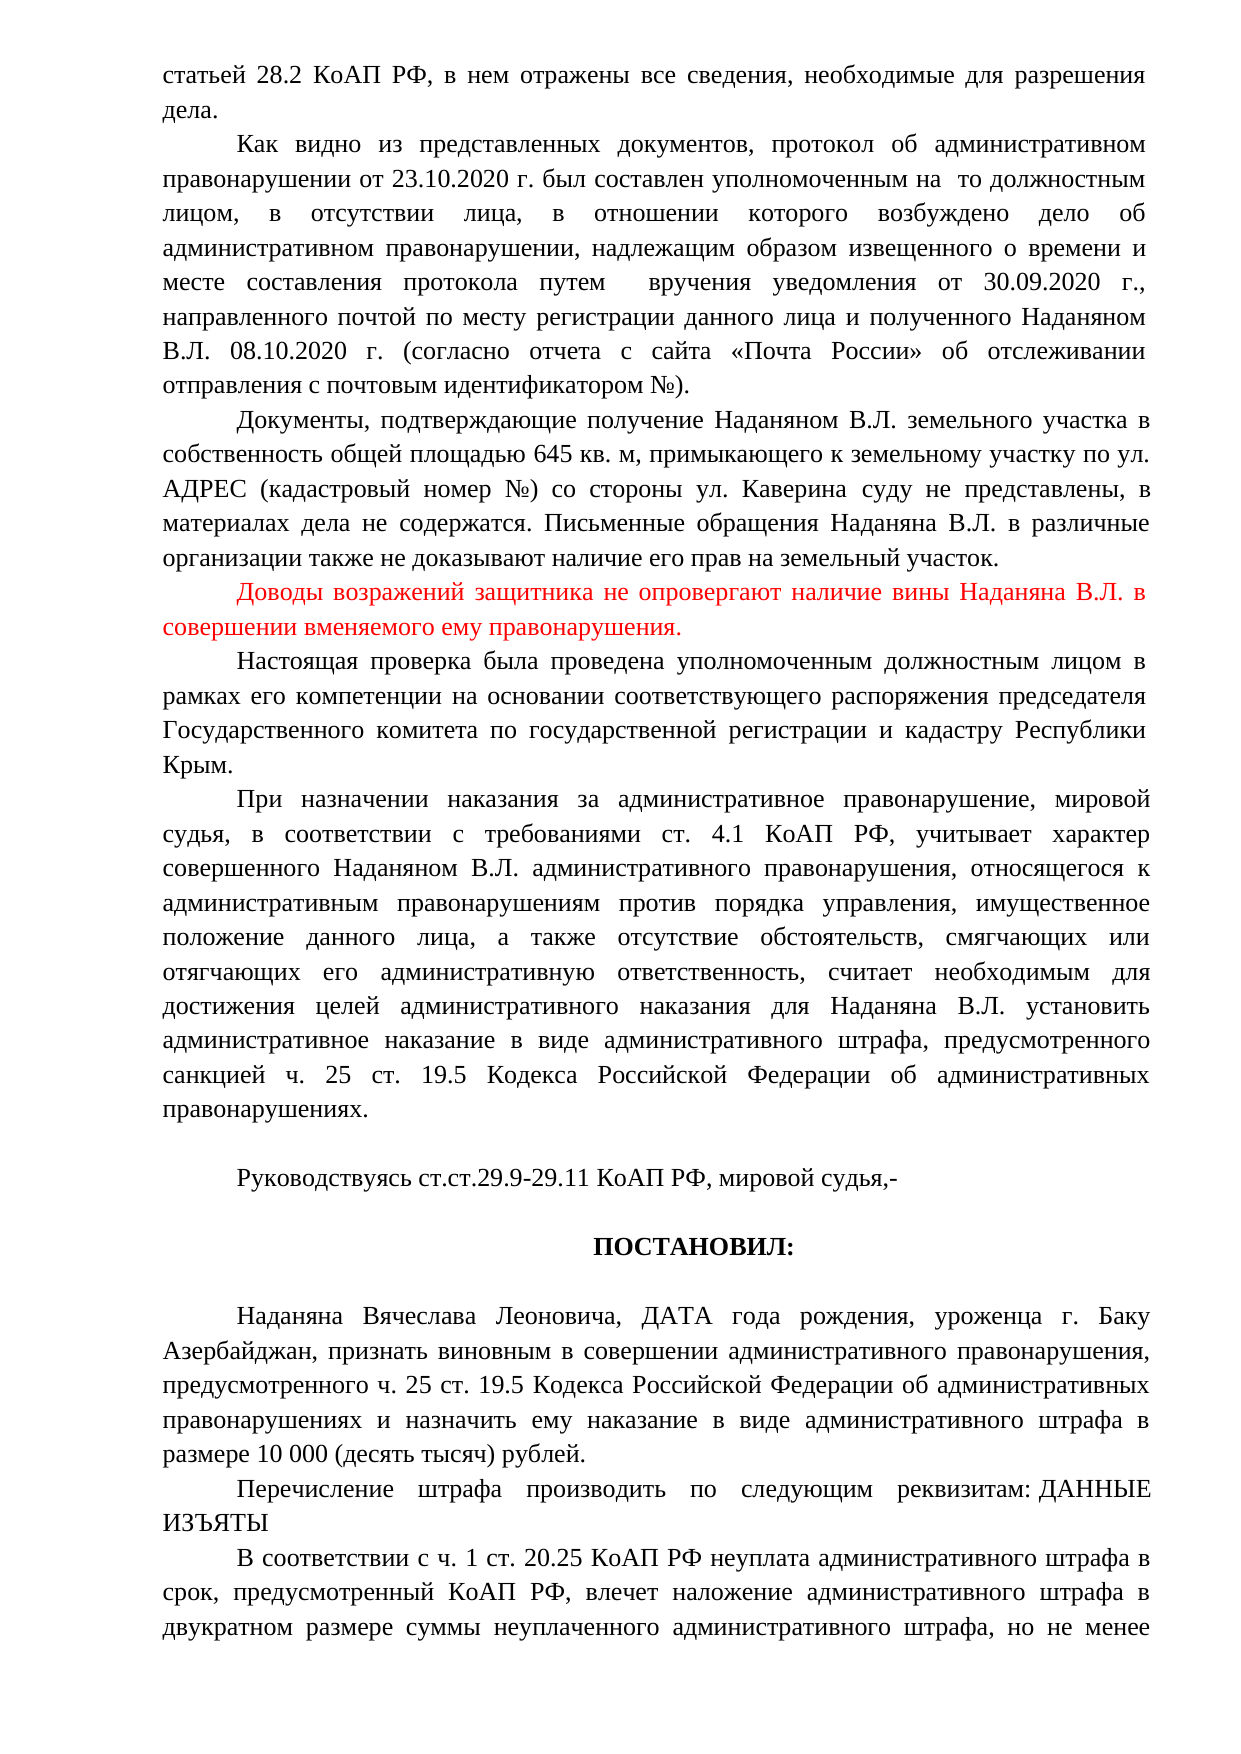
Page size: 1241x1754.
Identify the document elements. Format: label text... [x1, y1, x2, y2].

text Как видно из представленных документов, протокол об административном правонарушении от 23.10.2020 г. был составлен уполномоченным на то должностным лицом, в отсутствии лица, в отношении которого возбуждено дело об административном правонарушении, надлежащим образом извещенного о времени и месте составления протокола путем вручения уведомления от 30.09.2020 г., направленного почтой по месту регистрации данного лица и полученного Наданяном В.Л. 08.10.2020 г. (согласно отчета с сайта «Почта России» об отслеживании отправления с почтовым идентификатором №). [162, 128, 1147, 399]
text При назначении наказания за административное правонарушение, мировой судья, в соответствии с требованиями ст. 4.1 КоАП РФ, учитывает характер совершенного Наданяном В.Л. административного правонарушения, относящегося к административным правонарушениям против порядка управления, имущественное положение данного лица, а также отсутствие обстоятельств, смягчающих или отягчающих его административную ответственность, считает необходимым для достижения целей административного наказания для Наданяна В.Л. установить административное наказание в виде административного штрафа, предусмотренного санкцией ч. 25 ст. 19.5 Кодекса Российской Федерации об административных правонарушениях. [162, 783, 1151, 1123]
text Документы, подтверждающие получение Наданяном В.Л. земельного участка в собственность общей площадью 645 кв. м, примыкающего к земельному участку по ул. АДРЕС (кадастровый номер №) со стороны ул. Каверина суду не представлены, в материалах дела не содержатся. Письменные обращения Наданяна В.Л. в различные организации также не доказывают наличие его прав на земельный участок. [162, 404, 1151, 572]
text Руководствуясь ст.ст.29.9-29.11 КоАП РФ, мировой судья,- [162, 1162, 1151, 1192]
text Перечисление штрафа производить по следующим реквизитам: ДАННЫЕ ИЗЪЯТЫ [162, 1473, 1151, 1537]
text Настоящая проверка была проведена уполномоченным должностным лицом в рамках его компетенции на основании соответствующего распоряжения председателя Государственного комитета по государственной регистрации и кадастру Республики Крым. [162, 645, 1147, 779]
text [162, 1542, 1151, 1641]
text Доводы возражений защитника не опровергают наличие вины Наданяна В.Л. в совершении вменяемого ему правонарушения. [162, 576, 1147, 641]
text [162, 59, 1147, 124]
text ПОСТАНОВИЛ: [162, 1231, 1151, 1261]
text Наданяна Вячеслава Леоновича, ДАТА года рождения, уроженца г. Баку Азербайджан, признать виновным в совершении административного правонарушения, предусмотренного ч. 25 ст. 19.5 Кодекса Российской Федерации об административных правонарушениях и назначить ему наказание в виде административного штрафа в размере 10 000 (десять тысяч) рублей. [162, 1300, 1151, 1468]
